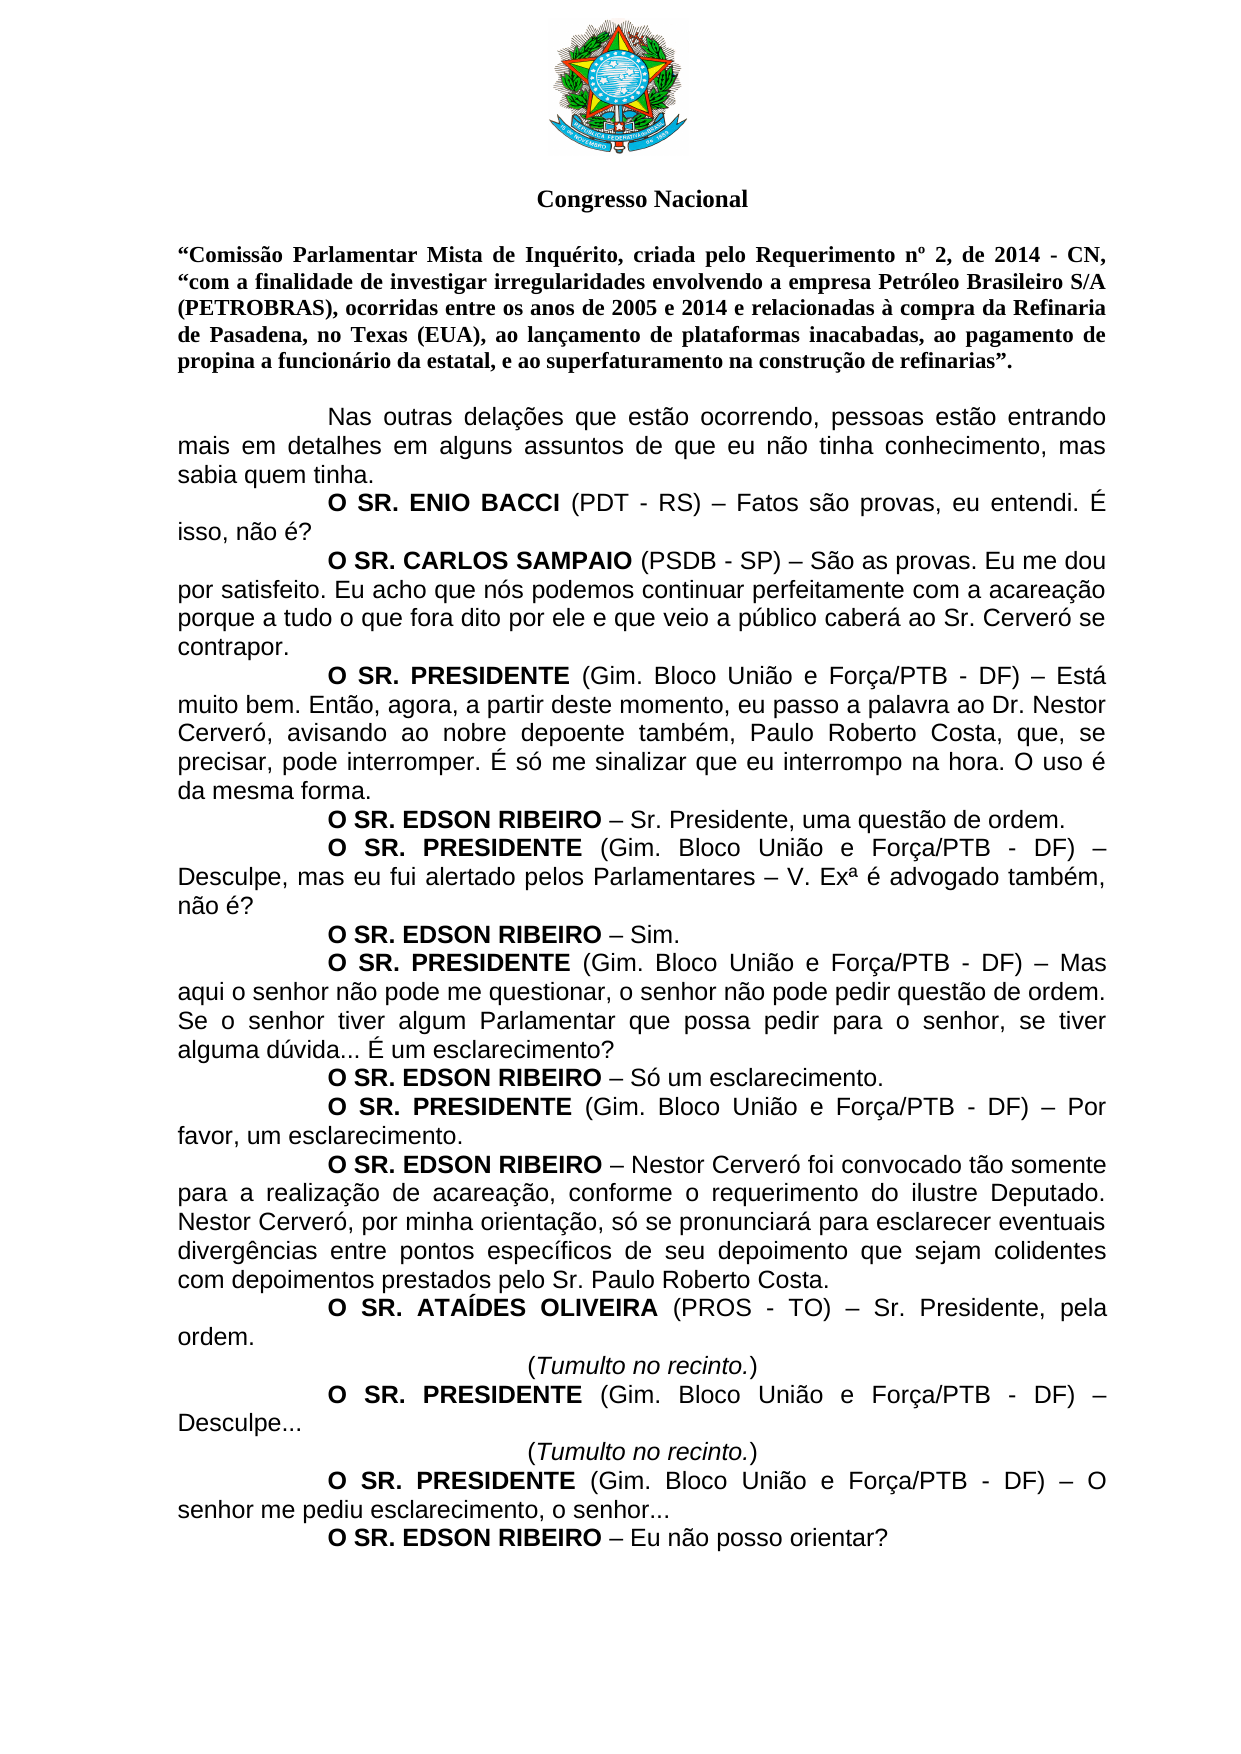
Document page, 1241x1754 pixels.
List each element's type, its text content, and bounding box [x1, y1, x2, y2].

picture [547, 18, 689, 156]
text O SR. PRESIDENTE (Gim. Bloco União e Força/PTB - DF) – O senhor me pediu esclarecimento, o senhor... [177, 1466, 1107, 1523]
text (Tumulto no recinto.) [177, 1351, 1107, 1379]
text (Tumulto no recinto.) [177, 1437, 1107, 1466]
text Nas outras delações que estão ocorrendo, pessoas estão entrando mais em detalhes em alguns assuntos de que eu não tinha conhecimento, mas sabia quem tinha. [177, 402, 1107, 488]
text O SR. PRESIDENTE (Gim. Bloco União e Força/PTB - DF) – Por favor, um esclarecimento. [177, 1092, 1107, 1149]
text O SR. ENIO BACCI (PDT - RS) – Fatos são provas, eu entendi. É isso, não é? [177, 488, 1107, 546]
text O SR. EDSON RIBEIRO – Sr. Presidente, uma questão de ordem. [177, 804, 1107, 833]
text O SR. PRESIDENTE (Gim. Bloco União e Força/PTB - DF) – Mas aqui o senhor não pode me questionar, o senhor não pode pedir questão de ordem. Se o senhor tiver algum Parlamentar que possa pedir para o senhor, se tiver alguma dúvida... É um esclarecimento? [177, 948, 1107, 1063]
text O SR. CARLOS SAMPAIO (PSDB - SP) – São as provas. Eu me dou por satisfeito. Eu acho que nós podemos continuar perfeitamente com a acareação porque a tudo o que fora dito por ele e que veio a público caberá ao Sr. Cerveró se contrapor. [177, 546, 1107, 661]
text O SR. PRESIDENTE (Gim. Bloco União e Força/PTB - DF) – Desculpe... [177, 1379, 1107, 1437]
text O SR. EDSON RIBEIRO – Eu não posso orientar? [177, 1523, 1107, 1552]
text O SR. EDSON RIBEIRO – Nestor Cerveró foi convocado tão somente para a realização de acareação, conforme o requerimento do ilustre Deputado. Nestor Cerveró, por minha orientação, só se pronunciará para esclarecer eventuais divergências entre pontos específicos de seu depoimento que sejam colidentes com depoimentos prestados pelo Sr. Paulo Roberto Costa. [177, 1149, 1107, 1293]
text O SR. EDSON RIBEIRO – Sim. [177, 919, 1107, 948]
text O SR. PRESIDENTE (Gim. Bloco União e Força/PTB - DF) – Está muito bem. Então, agora, a partir deste momento, eu passo a palavra ao Dr. Nestor Cerveró, avisando ao nobre depoente também, Paulo Roberto Costa, que, se precisar, pode interromper. É só me sinalizar que eu interrompo na hora. O uso é da mesma forma. [177, 661, 1107, 804]
text O SR. PRESIDENTE (Gim. Bloco União e Força/PTB - DF) – Desculpe, mas eu fui alertado pelos Parlamentares – V. Exª é advogado também, não é? [177, 833, 1107, 919]
text O SR. ATAÍDES OLIVEIRA (PROS - TO) – Sr. Presidente, pela ordem. [177, 1293, 1107, 1351]
text O SR. EDSON RIBEIRO – Só um esclarecimento. [177, 1063, 1107, 1092]
